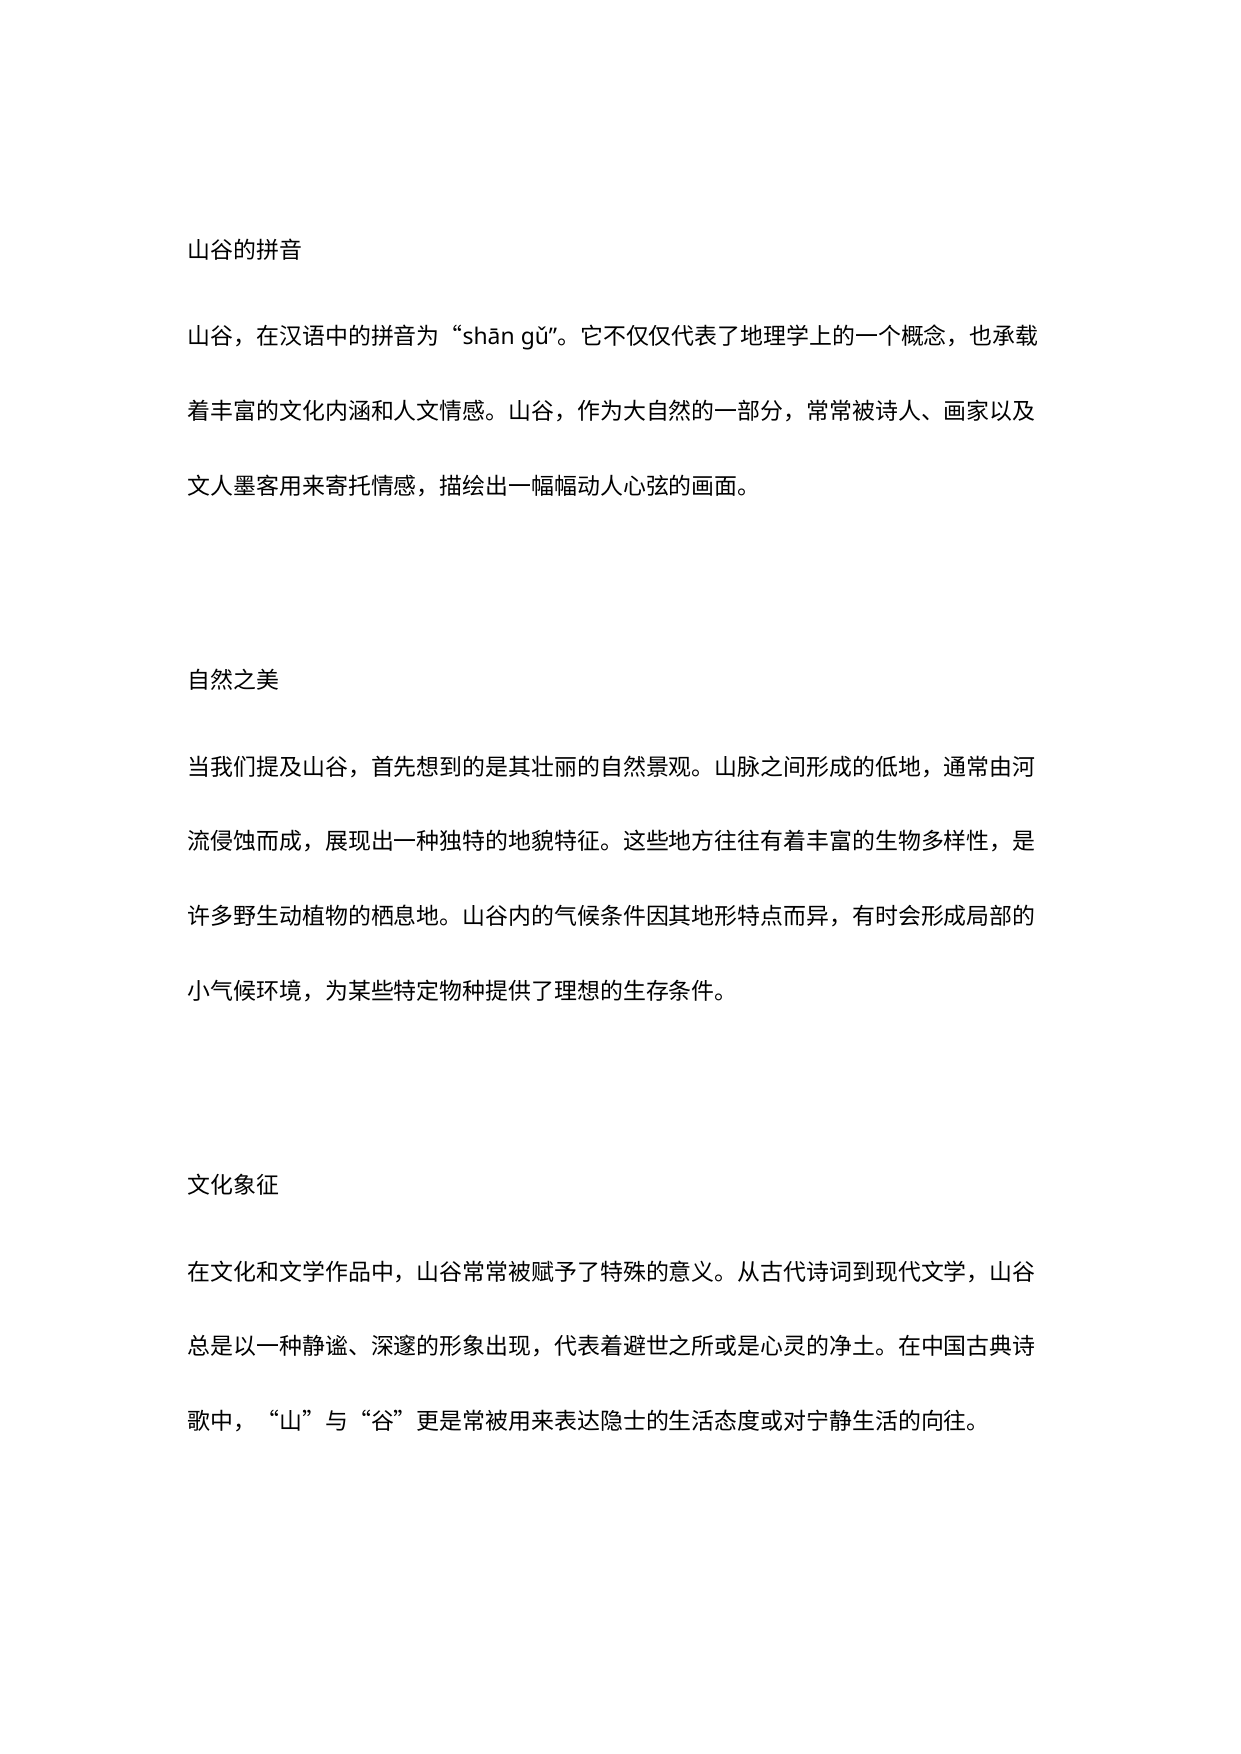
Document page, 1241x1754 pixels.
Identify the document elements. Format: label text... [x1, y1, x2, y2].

text 文化象征 [187, 1151, 1053, 1216]
text 当我们提及山谷，首先想到的是其壮丽的自然景观。山脉之间形成的低地，通常由河流侵蚀而成，展现出一种独特的地貌特征。这些地方往往有着丰富的生物多样性，是许多野生动植物的栖息地。山谷内的气候条件因其地形特点而异，有时会形成局部的小气候环境，为某些特定物种提供了理想的生存条件。 [187, 733, 1053, 1022]
text 山谷的拼音 [187, 216, 1053, 281]
text 在文化和文学作品中，山谷常常被赋予了特殊的意义。从古代诗词到现代文学，山谷总是以一种静谧、深邃的形象出现，代表着避世之所或是心灵的净土。在中国古典诗歌中，“山”与“谷”更是常被用来表达隐士的生活态度或对宁静生活的向往。 [187, 1237, 1053, 1452]
text 山谷，在汉语中的拼音为“shān gǔ”。它不仅仅代表了地理学上的一个概念，也承载着丰富的文化内涵和人文情感。山谷，作为大自然的一部分，常常被诗人、画家以及文人墨客用来寄托情感，描绘出一幅幅动人心弦的画面。 [187, 302, 1053, 517]
text 自然之美 [187, 646, 1053, 711]
